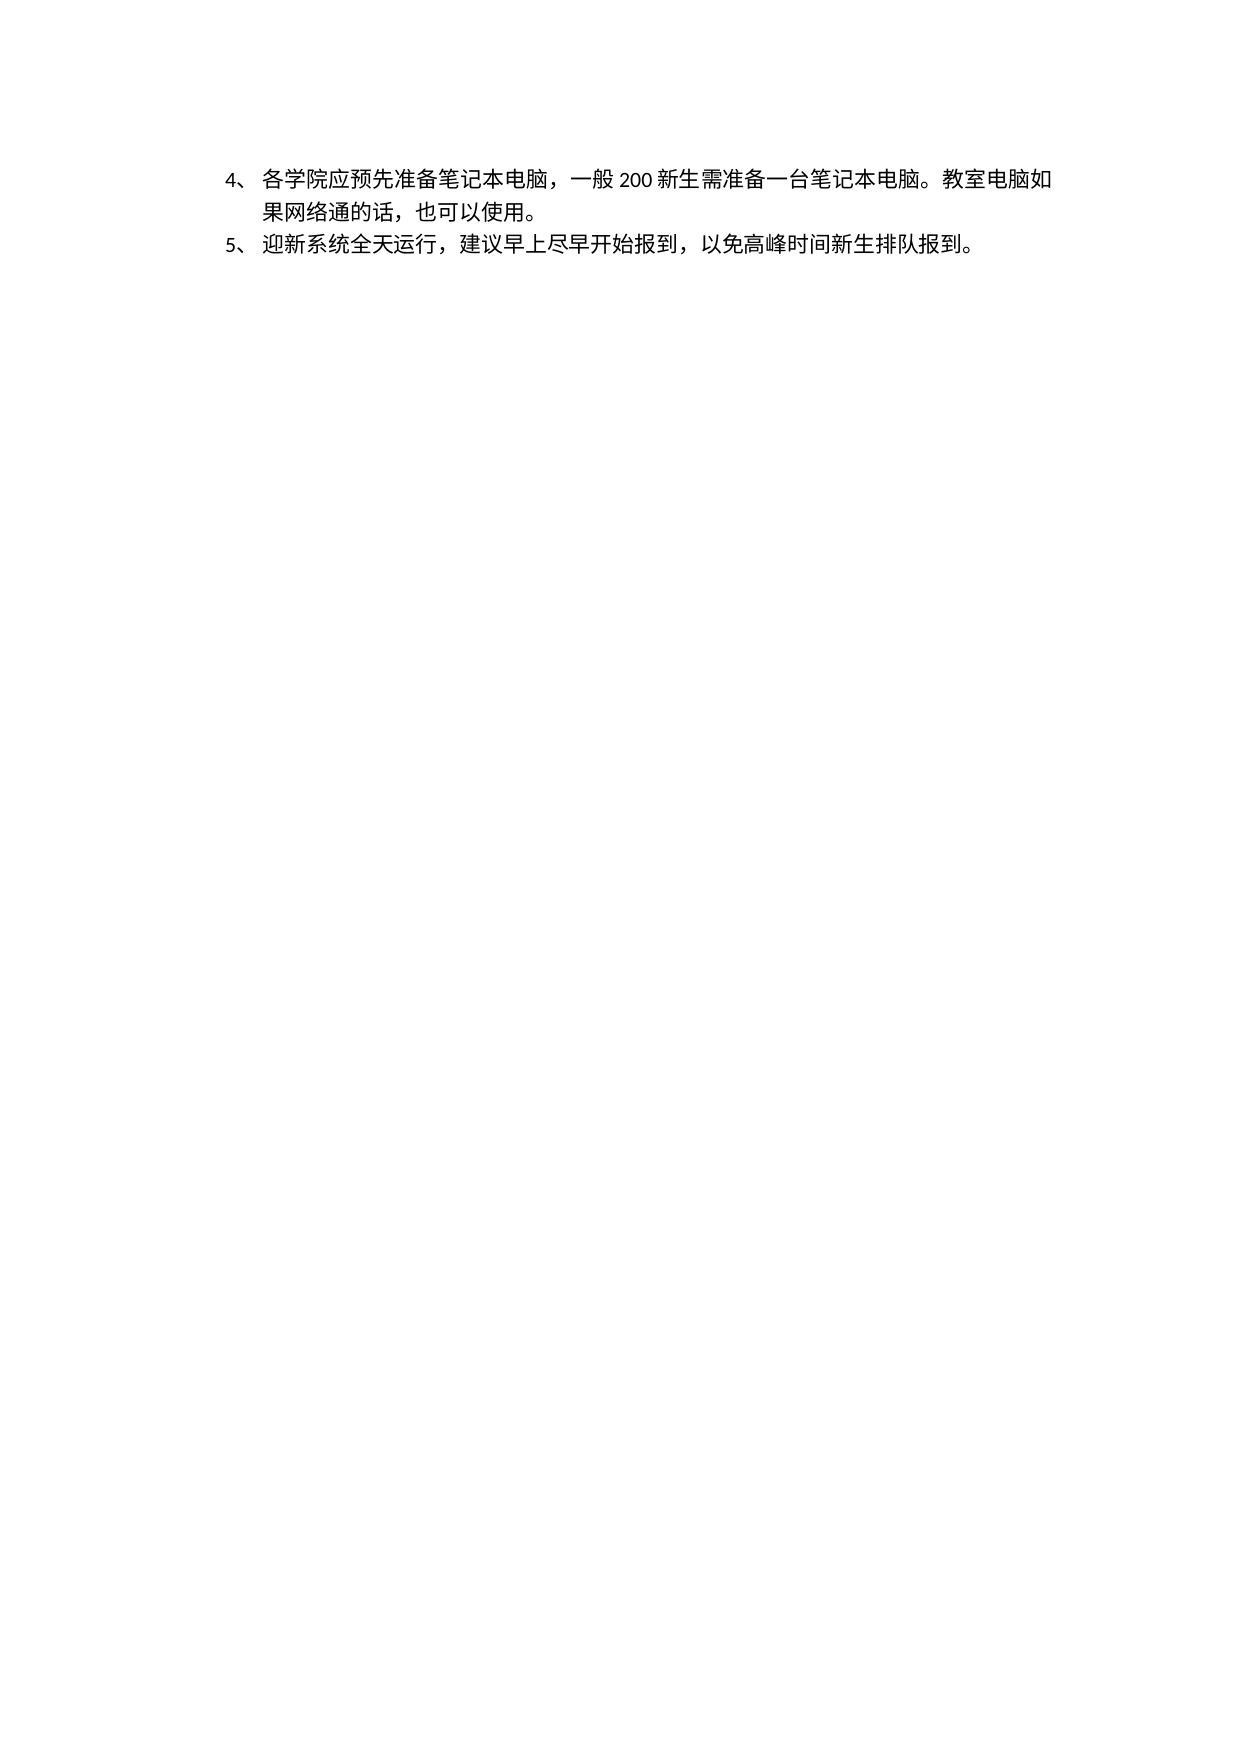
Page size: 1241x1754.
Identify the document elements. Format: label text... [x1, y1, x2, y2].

list 迎新系统全天运行，建议早上尽早开始报到，以免高峰时间新生排队报到。 [225, 227, 1053, 259]
list 各学院应预先准备笔记本电脑，一般200新生需准备一台笔记本电脑。教室电脑如果网络通的话，也可以使用。 [225, 162, 1053, 227]
